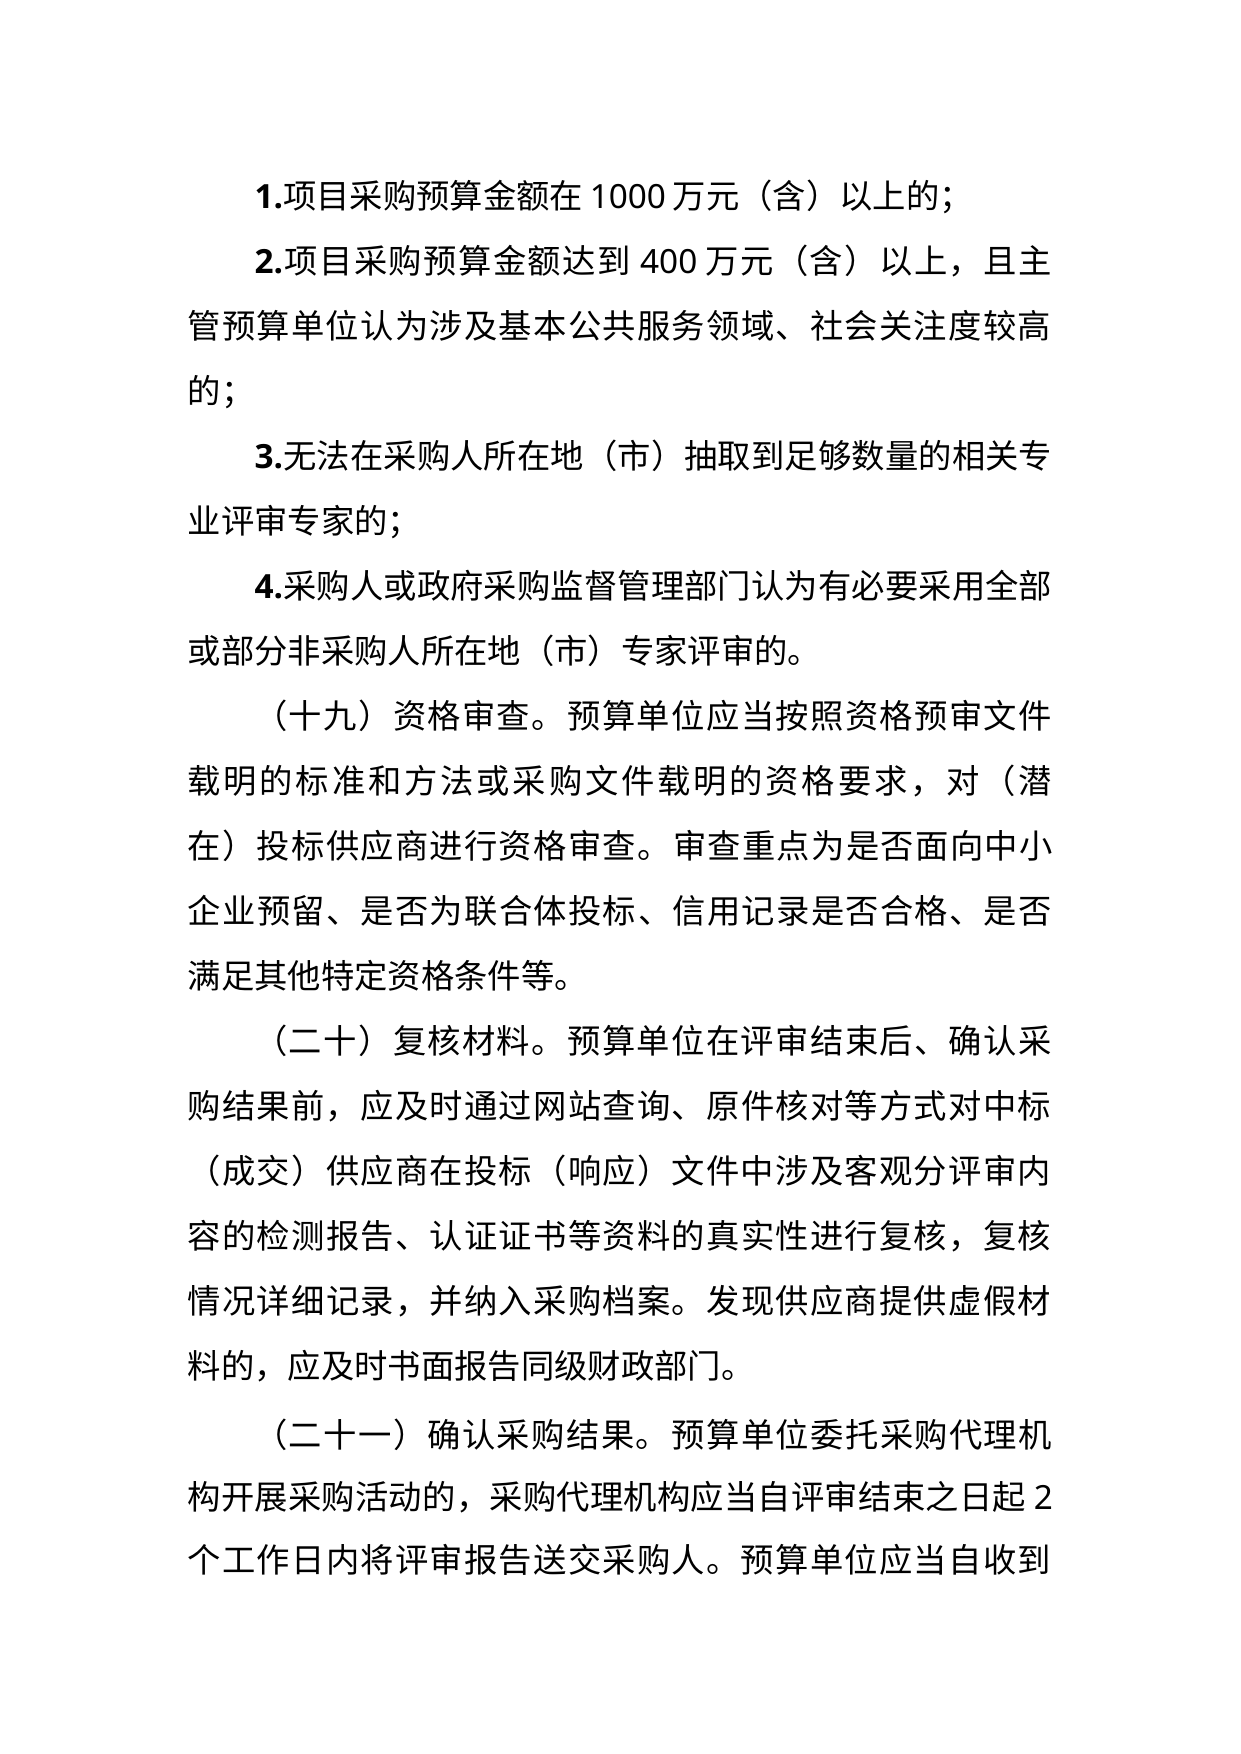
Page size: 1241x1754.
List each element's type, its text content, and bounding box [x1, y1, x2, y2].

text 2.项目采购预算金额达到400万元（含）以上，且主管预算单位认为涉及基本公共服务领域、社会关注度较高的； [187, 227, 1053, 422]
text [187, 1397, 1053, 1584]
text （十九）资格审查。预算单位应当按照资格预审文件载明的标准和方法或采购文件载明的资格要求，对（潜在）投标供应商进行资格审查。审查重点为是否面向中小企业预留、是否为联合体投标、信用记录是否合格、是否满足其他特定资格条件等。 [187, 682, 1053, 1007]
text 1.项目采购预算金额在1000万元（含）以上的； [187, 162, 1053, 227]
text 4.采购人或政府采购监督管理部门认为有必要采用全部或部分非采购人所在地（市）专家评审的。 [187, 552, 1053, 682]
text 3.无法在采购人所在地（市）抽取到足够数量的相关专业评审专家的； [187, 422, 1053, 552]
text （二十）复核材料。预算单位在评审结束后、确认采购结果前，应及时通过网站查询、原件核对等方式对中标（成交）供应商在投标（响应）文件中涉及客观分评审内容的检测报告、认证证书等资料的真实性进行复核，复核情况详细记录，并纳入采购档案。发现供应商提供虚假材料的，应及时书面报告同级财政部门。 [187, 1007, 1053, 1397]
